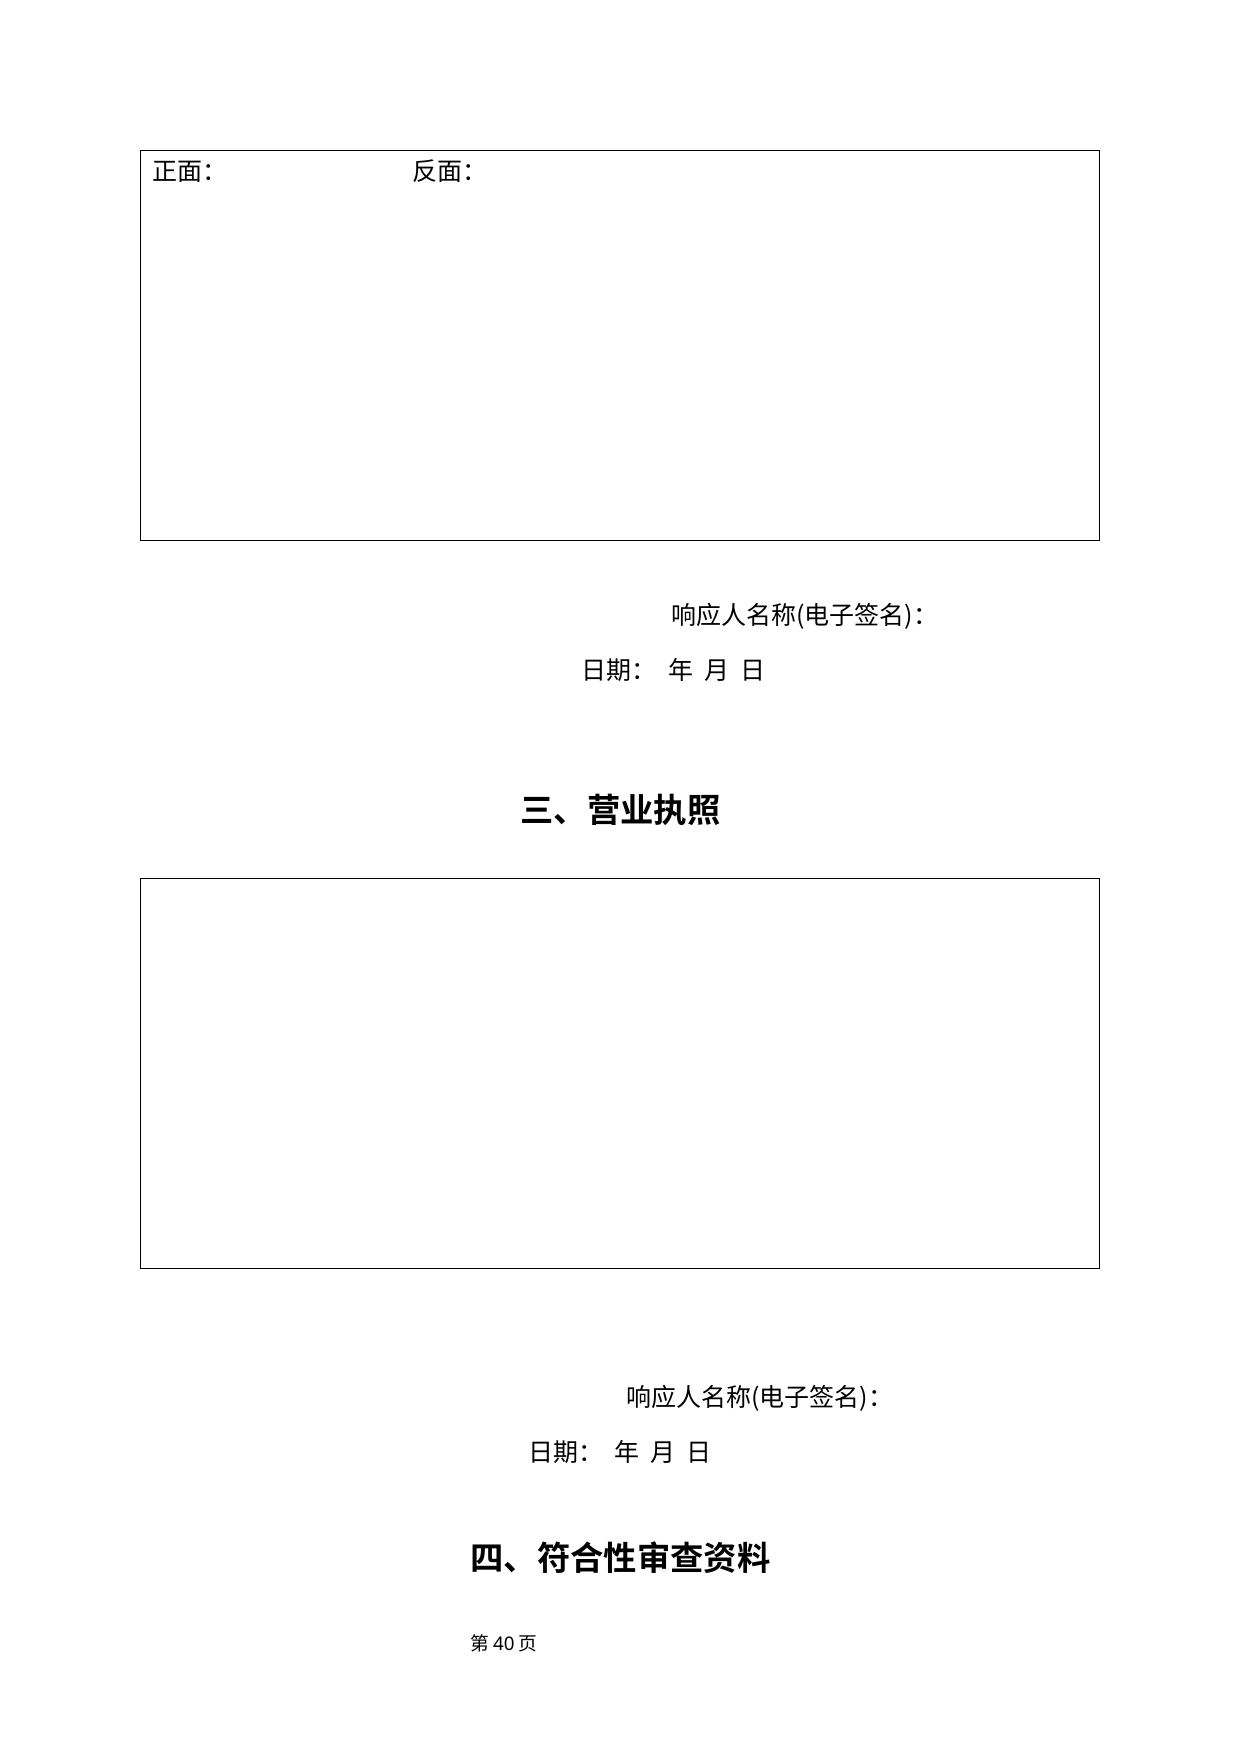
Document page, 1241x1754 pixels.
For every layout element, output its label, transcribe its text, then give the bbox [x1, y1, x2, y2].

text 日期： 年 月 日 [187, 1432, 1053, 1468]
text 日期： 年 月 日 [187, 650, 1053, 686]
table_header 正面： 反面： [141, 151, 1099, 540]
table_header [141, 879, 1099, 1268]
text 响应人名称(电子签名)： [406, 596, 1053, 632]
text 四、符合性审查资料 [187, 1532, 1053, 1580]
text 响应人名称(电子签名)： [406, 1378, 1053, 1414]
text 三、营业执照 [187, 784, 1053, 832]
